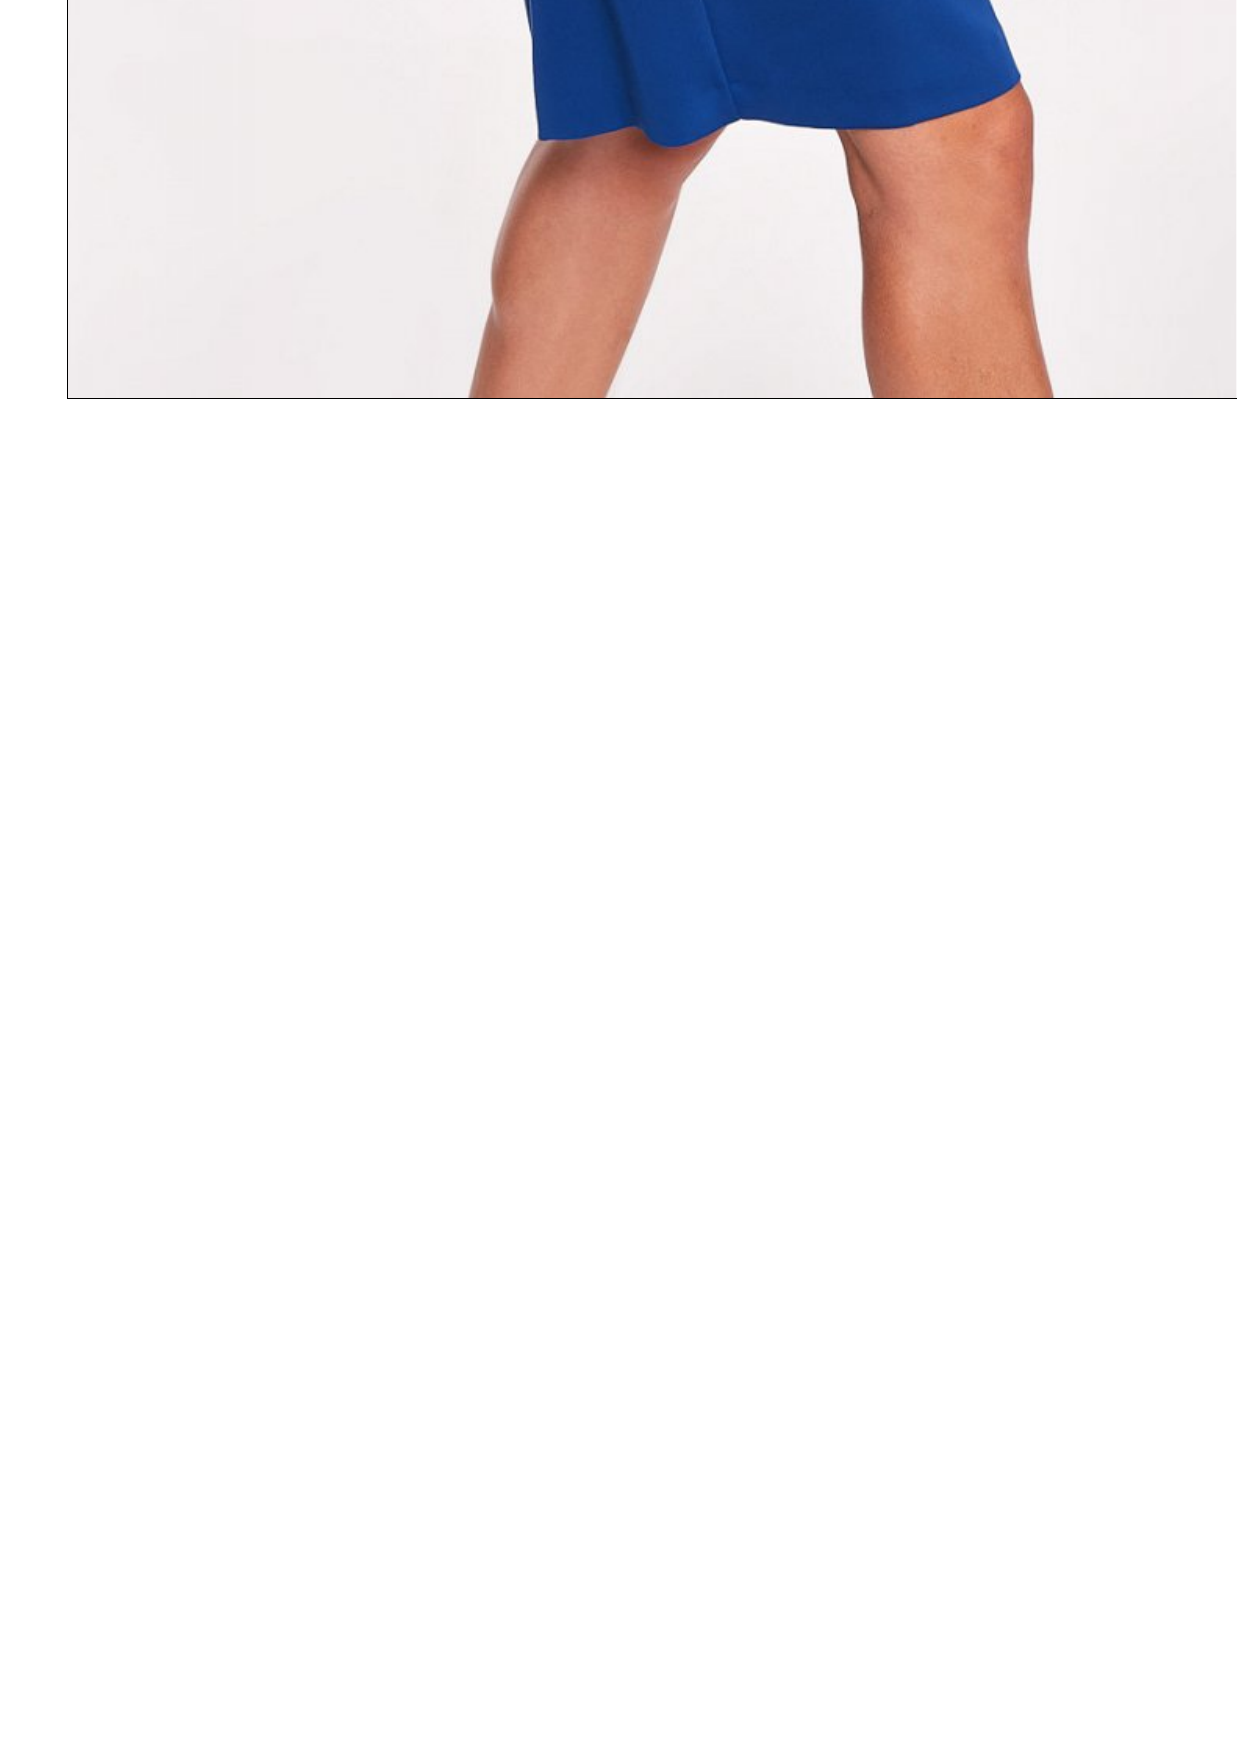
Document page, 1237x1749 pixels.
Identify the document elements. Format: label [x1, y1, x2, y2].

picture [68, 0, 1237, 398]
